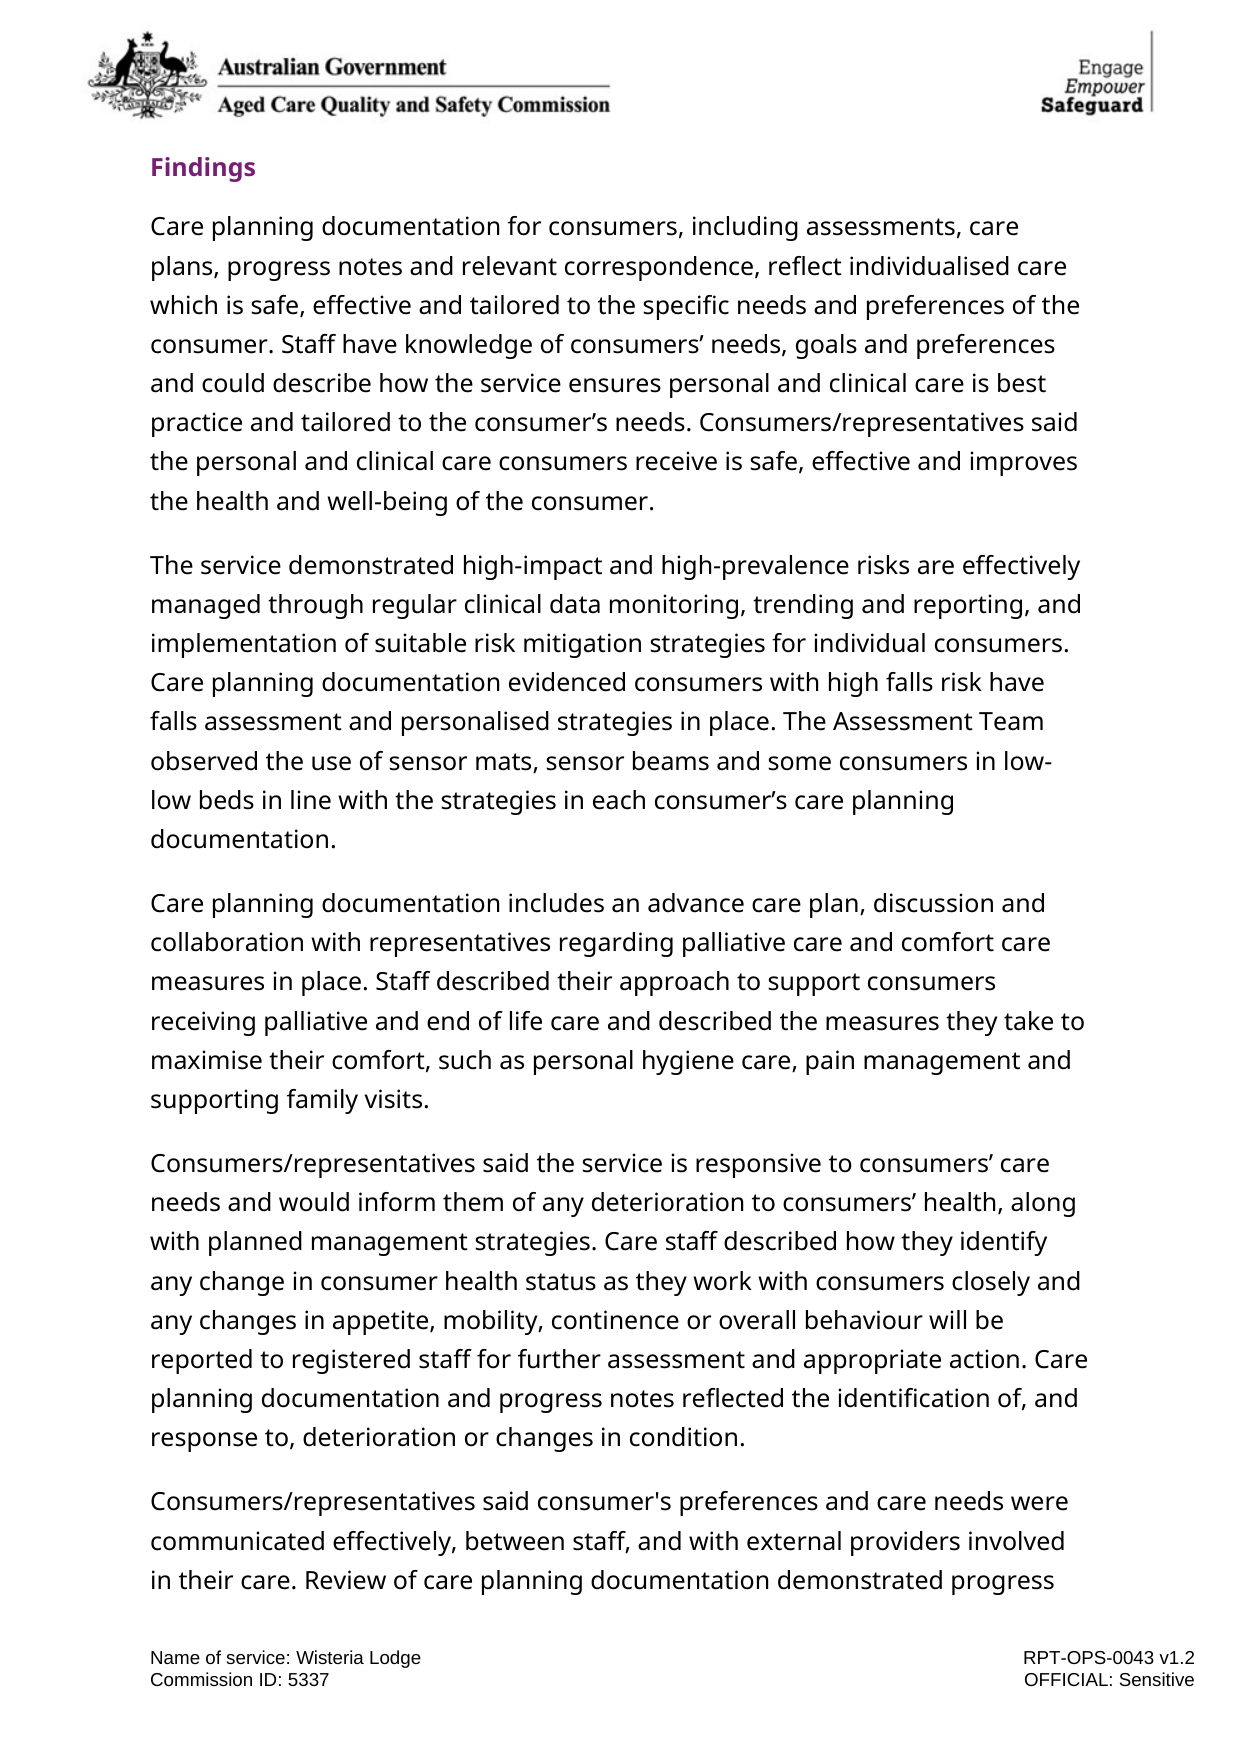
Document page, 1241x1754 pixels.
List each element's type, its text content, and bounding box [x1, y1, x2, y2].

text Consumers/representatives said the service is responsive to consumers’ care needs and would inform them of any deterioration to consumers’ health, along with planned management strategies. Care staff described how they identify any change in consumer health status as they work with consumers closely and any changes in appetite, mobility, continence or overall behaviour will be reported to registered staff for further assessment and appropriate action. Care planning documentation and progress notes reflected the identification of, and response to, deterioration or changes in condition. [150, 1146, 1090, 1454]
text The service demonstrated high-impact and high-prevalence risks are effectively managed through regular clinical data monitoring, trending and reporting, and implementation of suitable risk mitigation strategies for individual consumers. Care planning documentation evidenced consumers with high falls risk have falls assessment and personalised strategies in place. The Assessment Team observed the use of sensor mats, sensor beams and some consumers in low-low beds in line with the strategies in each consumer’s care planning documentation. [150, 547, 1090, 856]
text Care planning documentation for consumers, including assessments, care plans, progress notes and relevant correspondence, reflect individualised care which is safe, effective and tailored to the specific needs and preferences of the consumer. Staff have knowledge of consumers’ needs, goals and preferences and could describe how the service ensures personal and clinical care is best practice and tailored to the consumer’s needs. Consumers/representatives said the personal and clinical care consumers receive is safe, effective and improves the health and well-being of the consumer. [150, 209, 1090, 517]
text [150, 1484, 1090, 1596]
picture [0, 23, 1241, 131]
text Care planning documentation includes an advance care plan, discussion and collaboration with representatives regarding palliative care and comfort care measures in place. Staff described their approach to support consumers receiving palliative and end of life care and described the measures they take to maximise their comfort, such as personal hygiene care, pain management and supporting family visits. [150, 886, 1090, 1116]
subtitle Findings [150, 150, 1090, 184]
